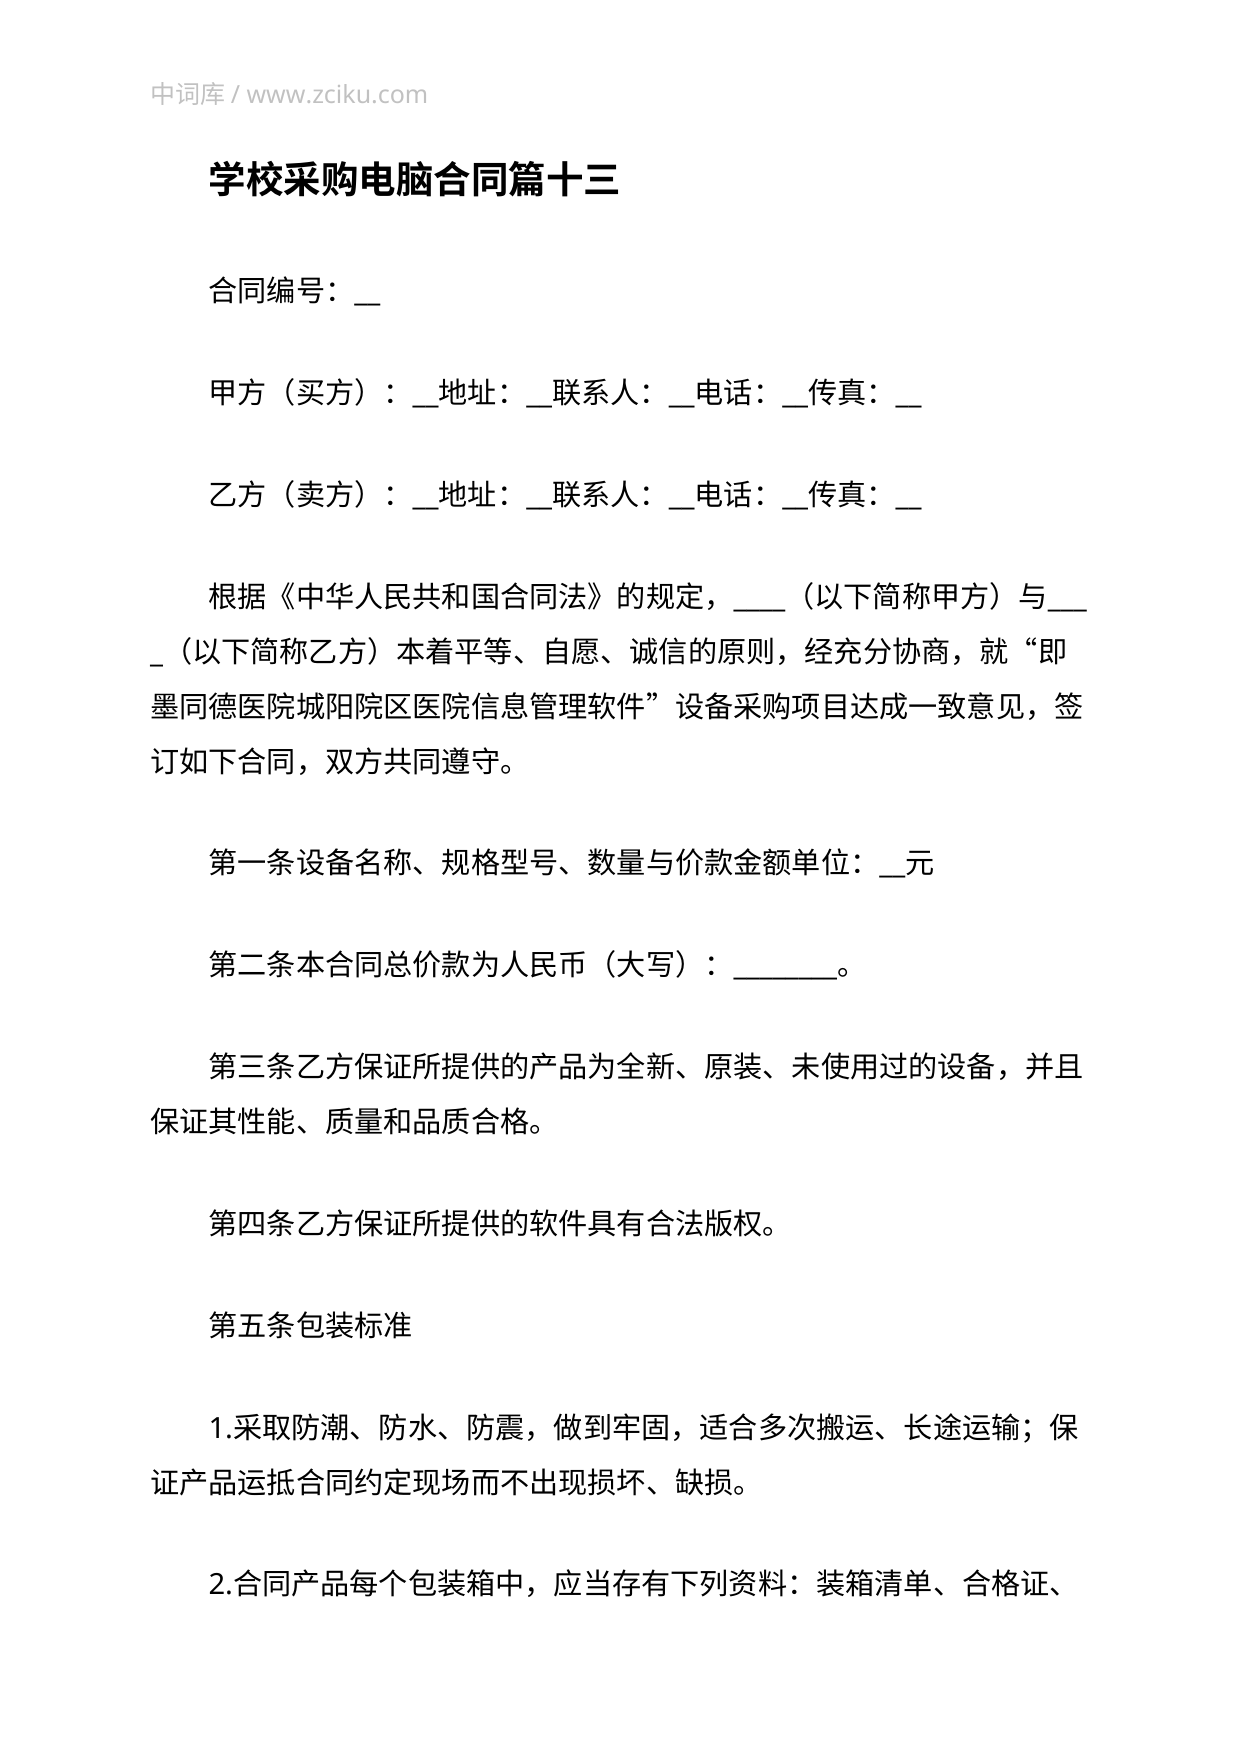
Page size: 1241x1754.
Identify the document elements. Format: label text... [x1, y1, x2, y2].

text 第四条乙方保证所提供的软件具有合法版权。 [150, 1201, 1090, 1243]
text 学校采购电脑合同篇十三 [150, 150, 1090, 204]
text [150, 1561, 1090, 1603]
text 第二条本合同总价款为人民币（大写）：________。 [150, 942, 1090, 984]
text 第五条包装标准 [150, 1302, 1090, 1345]
text 第一条设备名称、规格型号、数量与价款金额单位：__元 [150, 840, 1090, 882]
text 甲方（买方）：__地址：__联系人：__电话：__传真：__ [150, 369, 1090, 412]
text 1.采取防潮、防水、防震，做到牢固，适合多次搬运、长途运输；保证产品运抵合同约定现场而不出现损坏、缺损。 [150, 1404, 1090, 1501]
text 根据《中华人民共和国合同法》的规定，____（以下简称甲方）与____（以下简称乙方）本着平等、自愿、诚信的原则，经充分协商，就“即墨同德医院城阳院区医院信息管理软件”设备采购项目达成一致意见，签订如下合同，双方共同遵守。 [150, 573, 1090, 781]
text 合同编号：__ [150, 267, 1090, 310]
text 乙方（卖方）：__地址：__联系人：__电话：__传真：__ [150, 471, 1090, 514]
text 第三条乙方保证所提供的产品为全新、原装、未使用过的设备，并且保证其性能、质量和品质合格。 [150, 1044, 1090, 1141]
